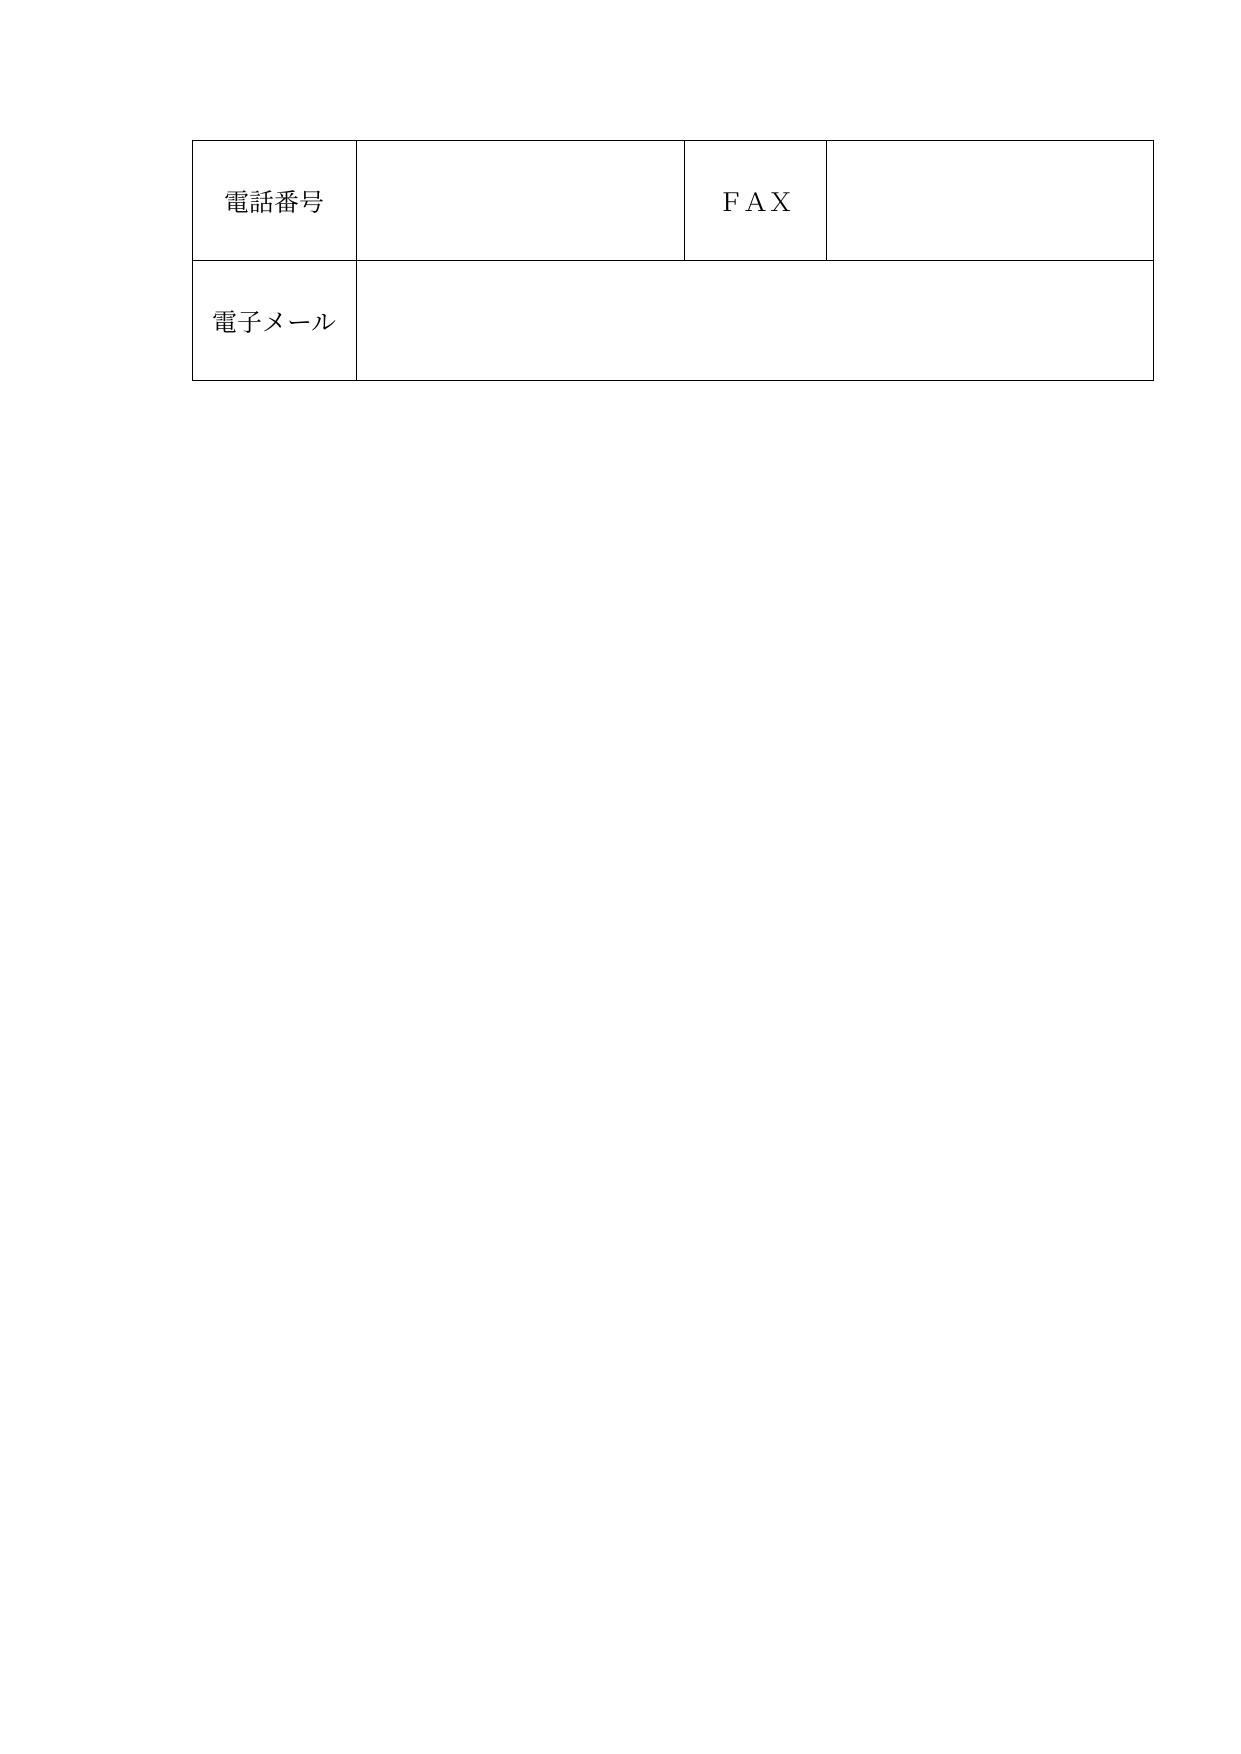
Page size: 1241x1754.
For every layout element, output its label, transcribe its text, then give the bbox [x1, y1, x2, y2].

table_cell [357, 261, 1153, 380]
table_cell [827, 141, 1153, 260]
table_cell 電子メール [193, 261, 356, 380]
table_cell 電話番号 [193, 141, 356, 260]
table_cell ＦＡＸ [685, 141, 826, 260]
table_cell [357, 141, 684, 260]
